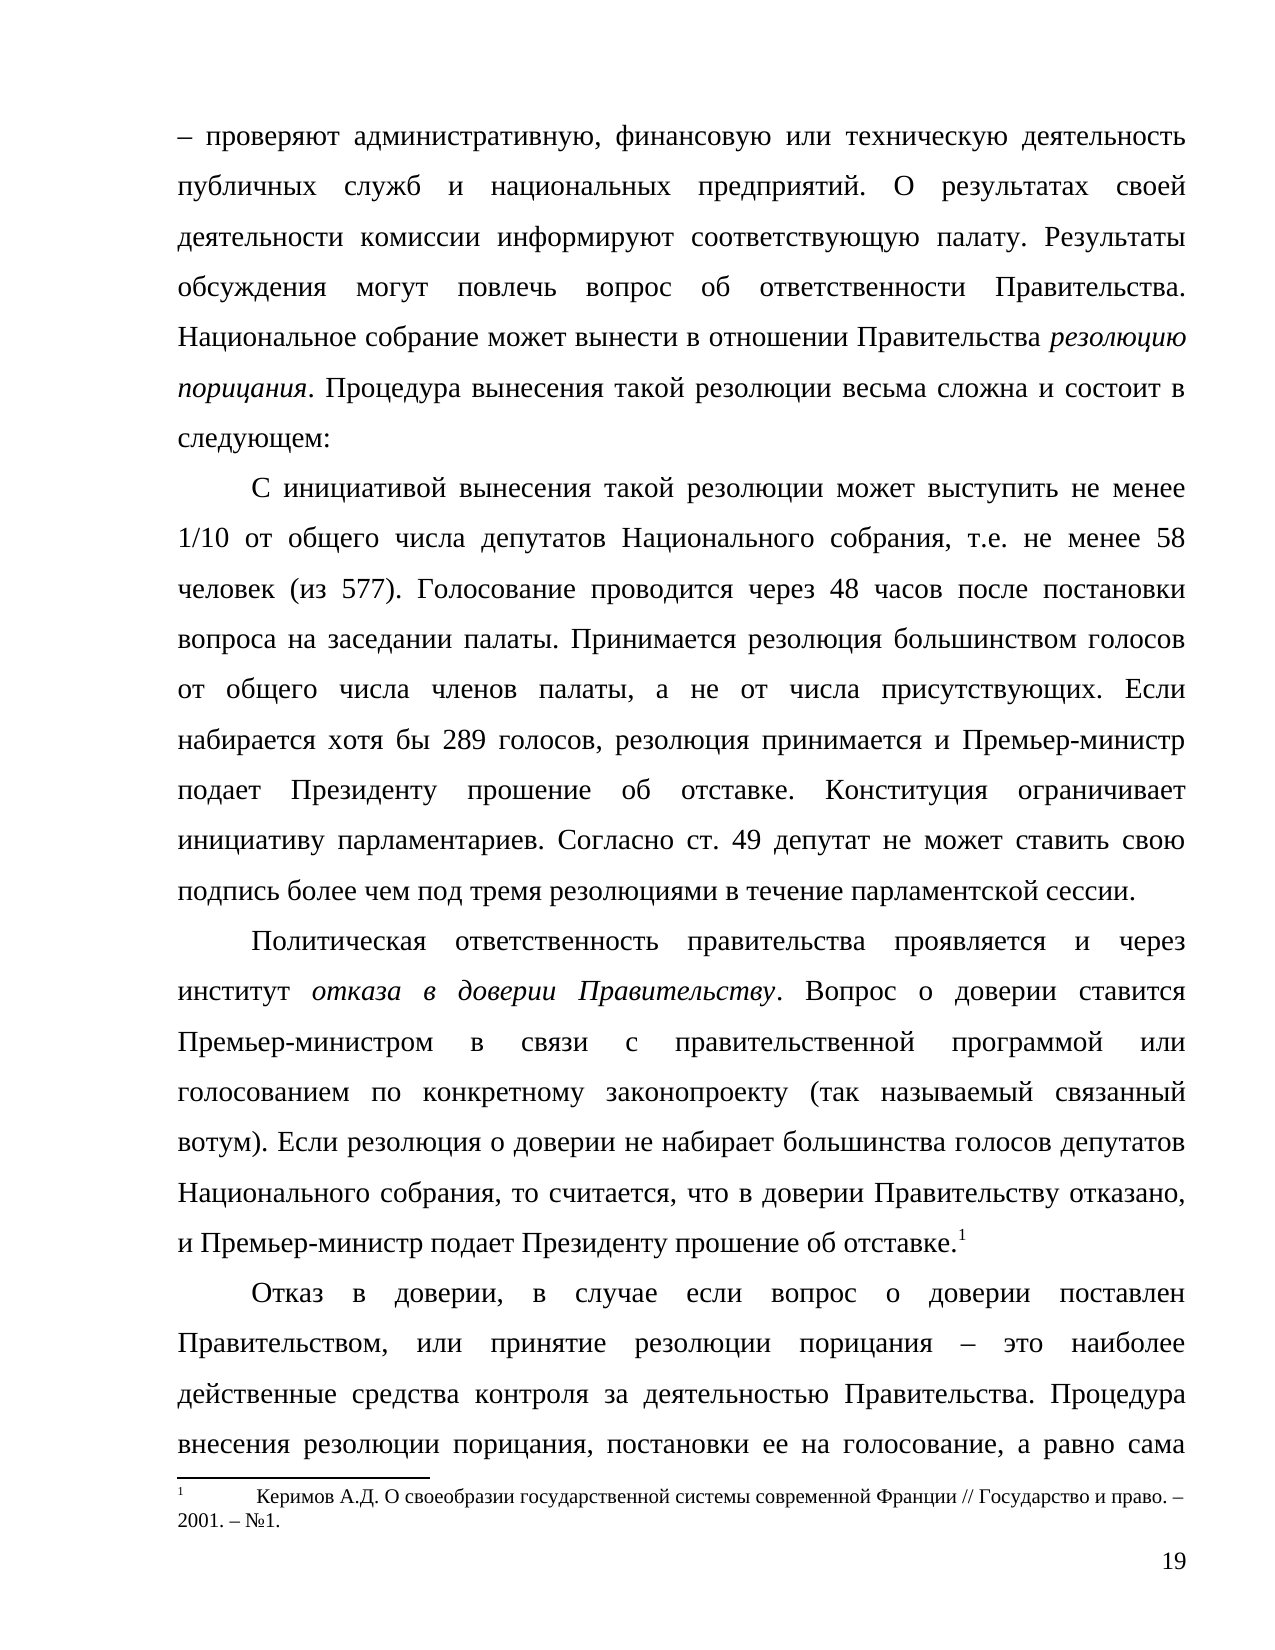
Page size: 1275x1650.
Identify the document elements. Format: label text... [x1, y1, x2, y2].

text С инициативой вынесения такой резолюции может выступить не менее 1/10 от общего числа депутатов Национального собрания, т.е. не менее 58 человек (из 577). Голосование проводится через 48 часов после постановки вопроса на заседании палаты. Принимается резолюция большинством голосов от общего числа членов палаты, а не от числа присутствующих. Если набирается хотя бы 289 голосов, резолюция принимается и Премьер-министр подает Президенту прошение об отставке. Конституция ограничивает инициативу парламентариев. Согласно ст. 49 депутат не может ставить свою подпись более чем под тремя резолюциями в течение парламентской сессии. [177, 470, 1186, 906]
text Политическая ответственность правительства проявляется и через институт отказа в доверии Правительству. Вопрос о доверии ставится Премьер-министром в связи с правительственной программой или голосованием по конкретному законопроекту (так называемый связанный вотум). Если резолюция о доверии не набирает большинства голосов депутатов Национального собрания, то считается, что в доверии Правительству отказано, и Премьер-министр подает Президенту прошение об отставке. [177, 923, 1186, 1258]
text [177, 118, 1186, 453]
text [177, 1275, 1186, 1460]
